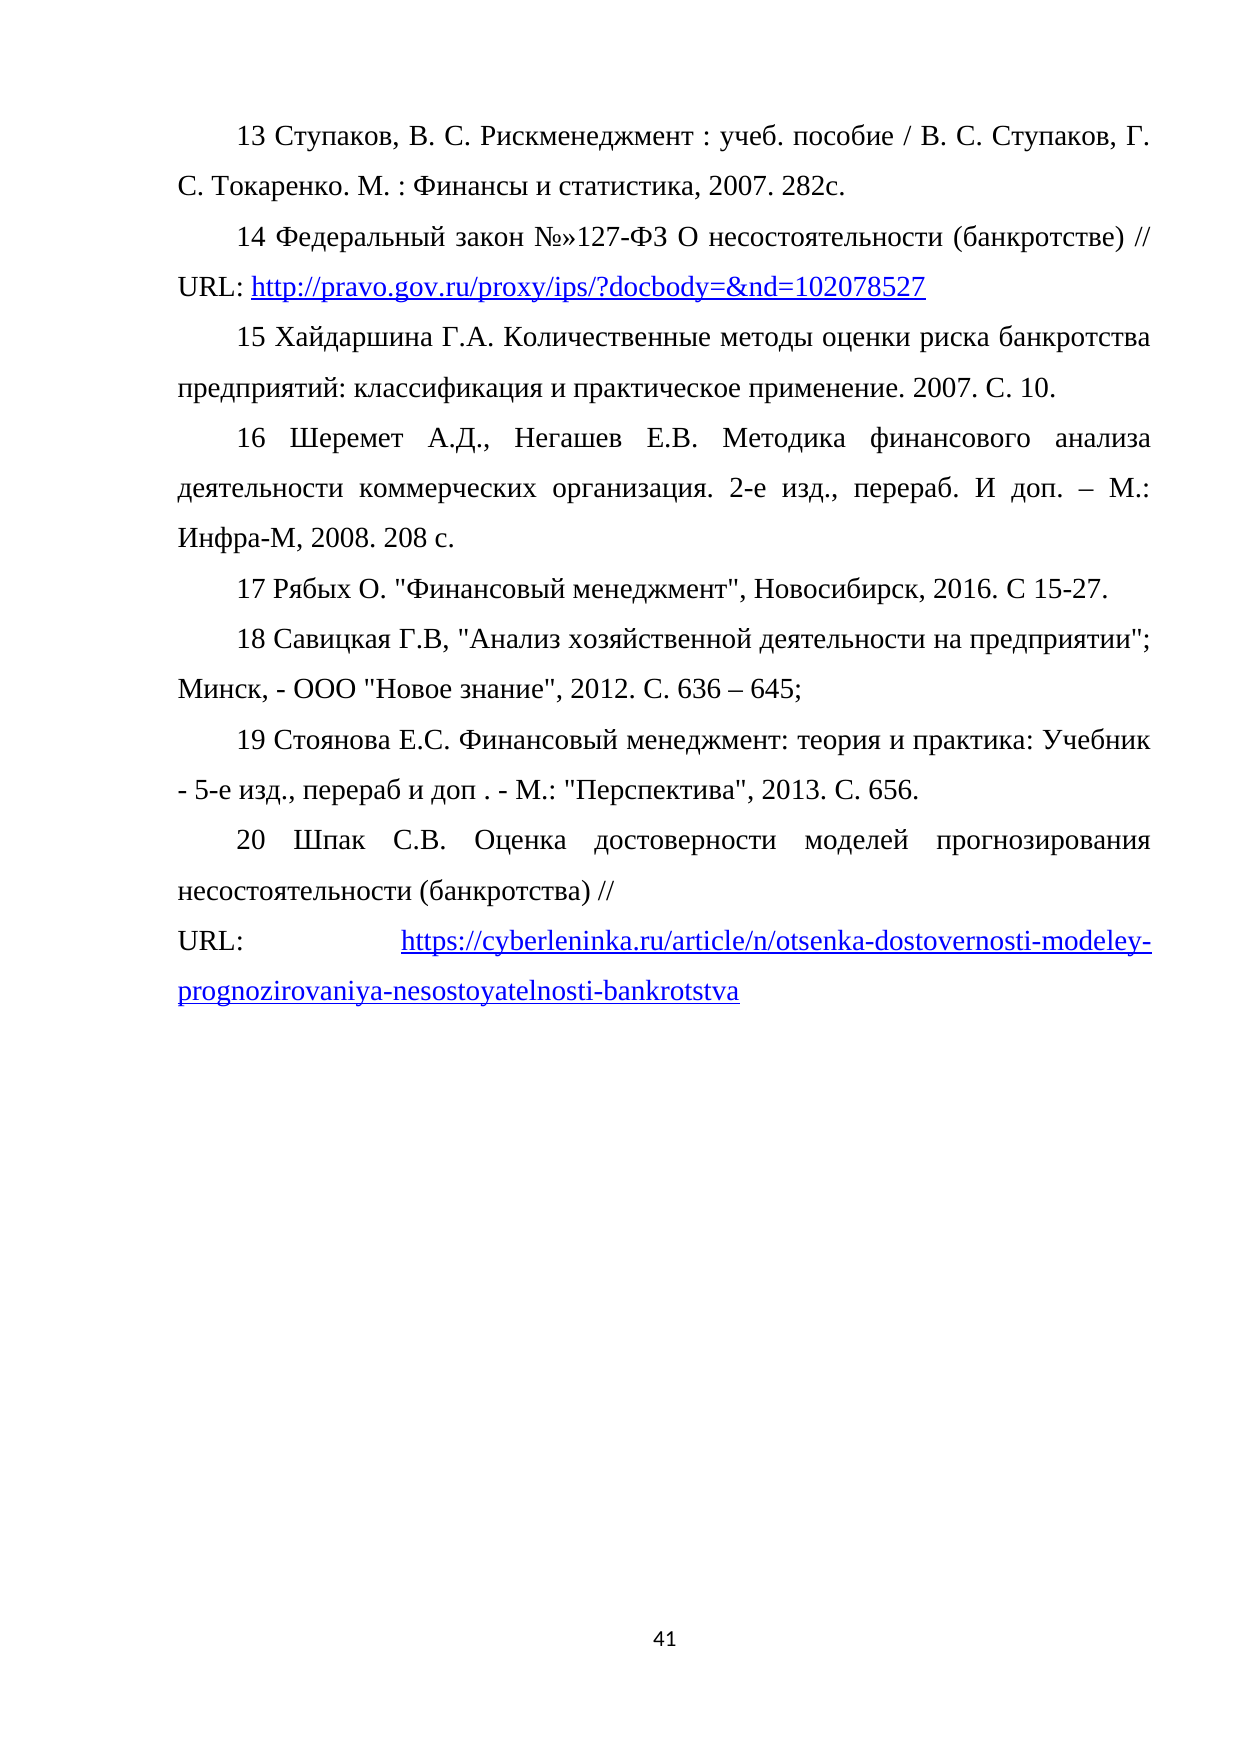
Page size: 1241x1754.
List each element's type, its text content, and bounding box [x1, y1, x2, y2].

text 15 Хайдаршина Г.А. Количественные методы оценки риска банкротства предприятий: классификация и практическое применение. 2007. С. 10. [177, 319, 1152, 403]
text 14 Федеральный закон №»127-ФЗ О несостоятельности (банкротстве) // URL: http://pravo.gov.ru/proxy/ips/?docbody=&nd=102078527 [177, 219, 1152, 303]
list 19 Стоянова Е.С. Финансовый менеджмент: теория и практика: Учебник - 5-е изд., перераб и доп . - М.: "Перспектива", 2013. С. 656. [177, 722, 1152, 806]
list 20 Шпак С.В. Оценка достоверности моделей прогнозирования несостоятельности (банкротства) // [177, 822, 1152, 906]
list 17 Рябых О. "Финансовый менеджмент", Новосибирск, 2016. C 15-27. [177, 571, 1152, 604]
list 18 Савицкая Г.В, "Анализ хозяйственной деятельности на предприятии"; Минск, - ООО "Новое знание", 2012. С. 636 – 645; [177, 621, 1152, 705]
text 13 Ступаков, В. С. Рискменеджмент : учеб. пособие / В. С. Ступаков, Г. С. Токаренко. М. : Финансы и статистика, 2007. 282с. [177, 118, 1152, 202]
list 16 Шеремет А.Д., Негашев Е.В. Методика финансового анализа деятельности коммерческих организация. 2-е изд., перераб. И доп. – М.: Инфра-М, 2008. 208 с. [177, 420, 1152, 554]
list URL: https://cyberleninka.ru/article/n/otsenka-dostovernosti-modeley-prognozirovaniya-nesostoyatelnosti-bankrotstva [177, 923, 1152, 1007]
